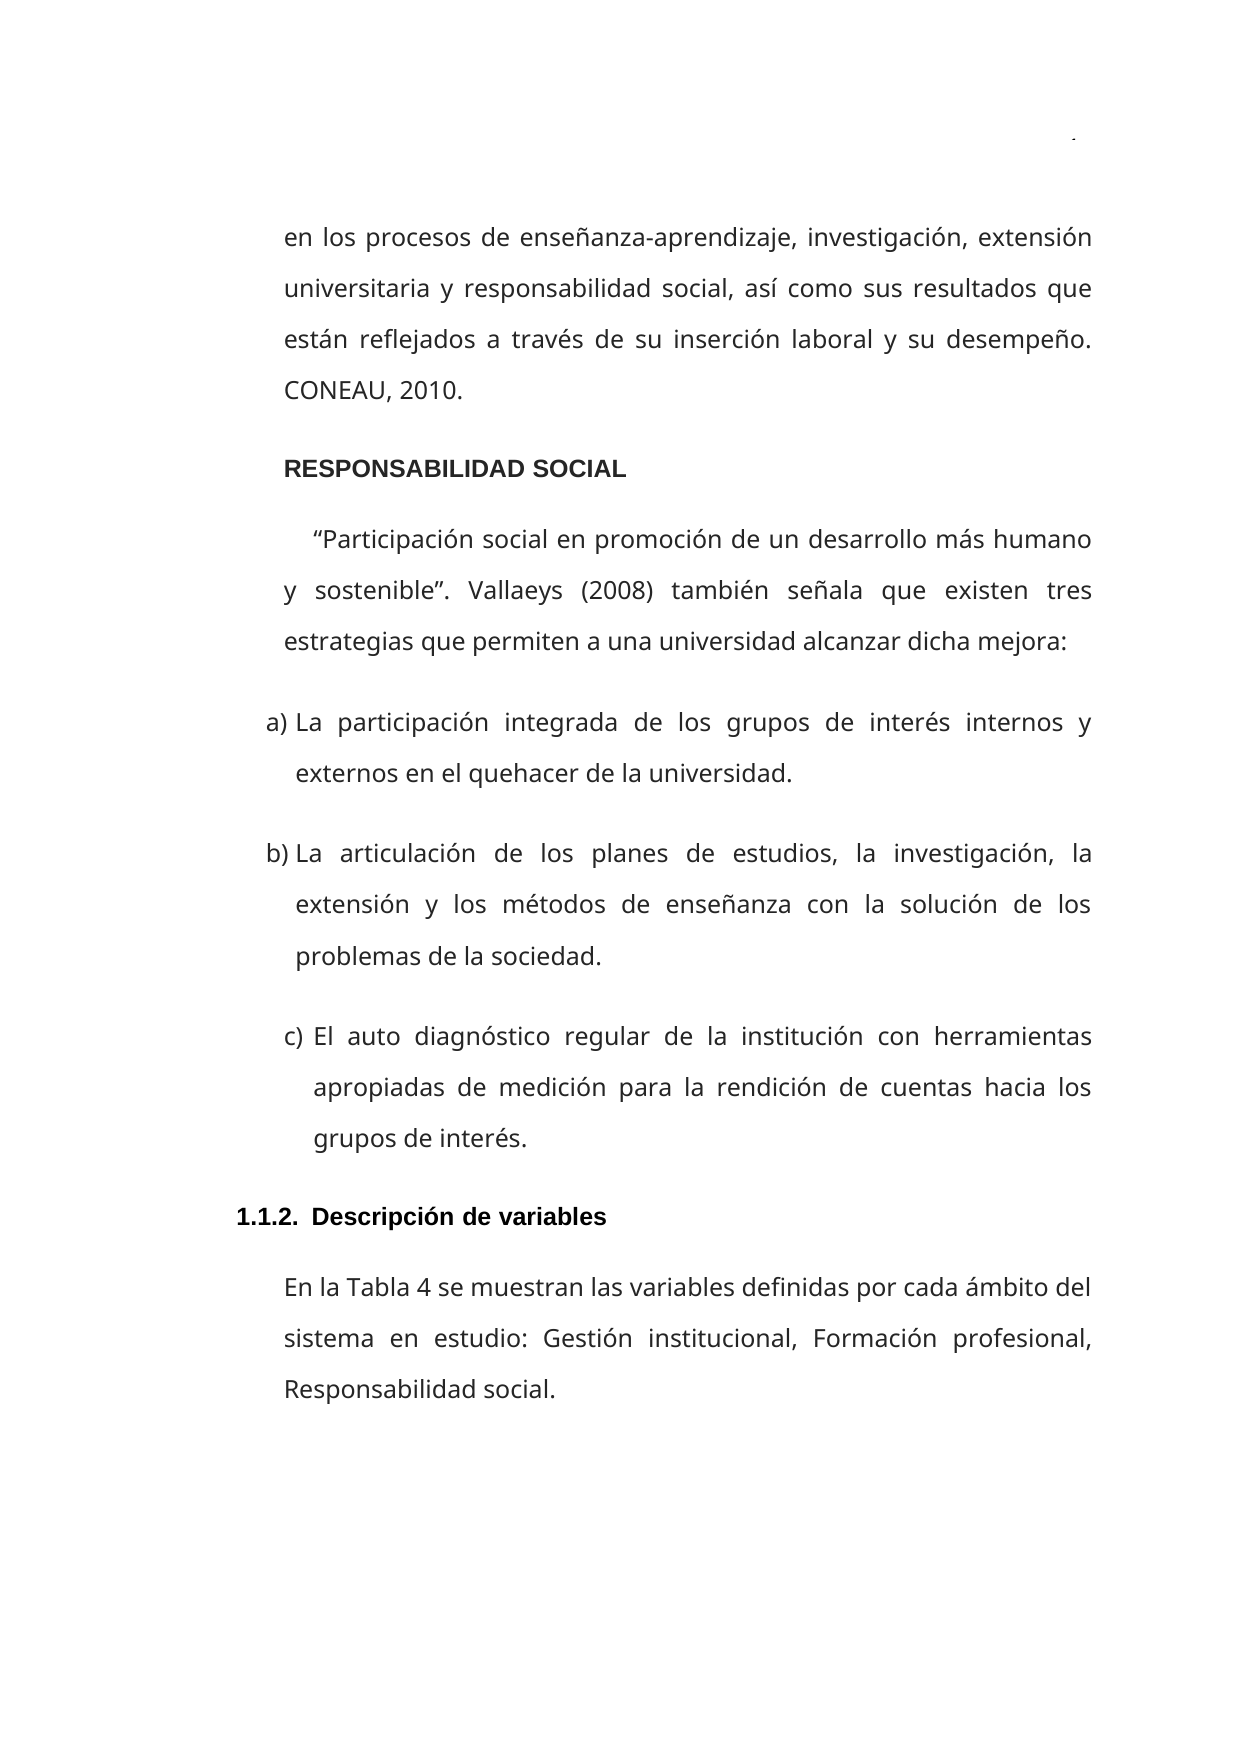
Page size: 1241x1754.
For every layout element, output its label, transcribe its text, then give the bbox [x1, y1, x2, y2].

list El auto diagnóstico regular de la institución con herramientas apropiadas de medición para la rendición de cuentas hacia los grupos de interés. [283, 1019, 1092, 1155]
text en los procesos de enseñanza-aprendizaje, investigación, extensión universitaria y responsabilidad social, así como sus resultados que están reflejados a través de su inserción laboral y su desempeño. CONEAU, 2010. [283, 220, 1093, 407]
subtitle 1.1.2. Descripción de variables [236, 1201, 1213, 1230]
subtitle RESPONSABILIDAD SOCIAL [283, 453, 1213, 482]
text En la Tabla 4 se muestran las variables definidas por cada ámbito del sistema en estudio: Gestión institucional, Formación profesional, Responsabilidad social. [283, 1270, 1092, 1406]
list La articulación de los planes de estudios, la investigación, la extensión y los métodos de enseñanza con la solución de los problemas de la sociedad. [266, 836, 1092, 972]
list La participación integrada de los grupos de interés internos y externos en el quehacer de la universidad. [266, 704, 1092, 789]
text “Participación social en promoción de un desarrollo más humano y sostenible”. Vallaeys (2008) también señala que existen tres estrategias que permiten a una universidad alcanzar dicha mejora: [283, 522, 1093, 658]
